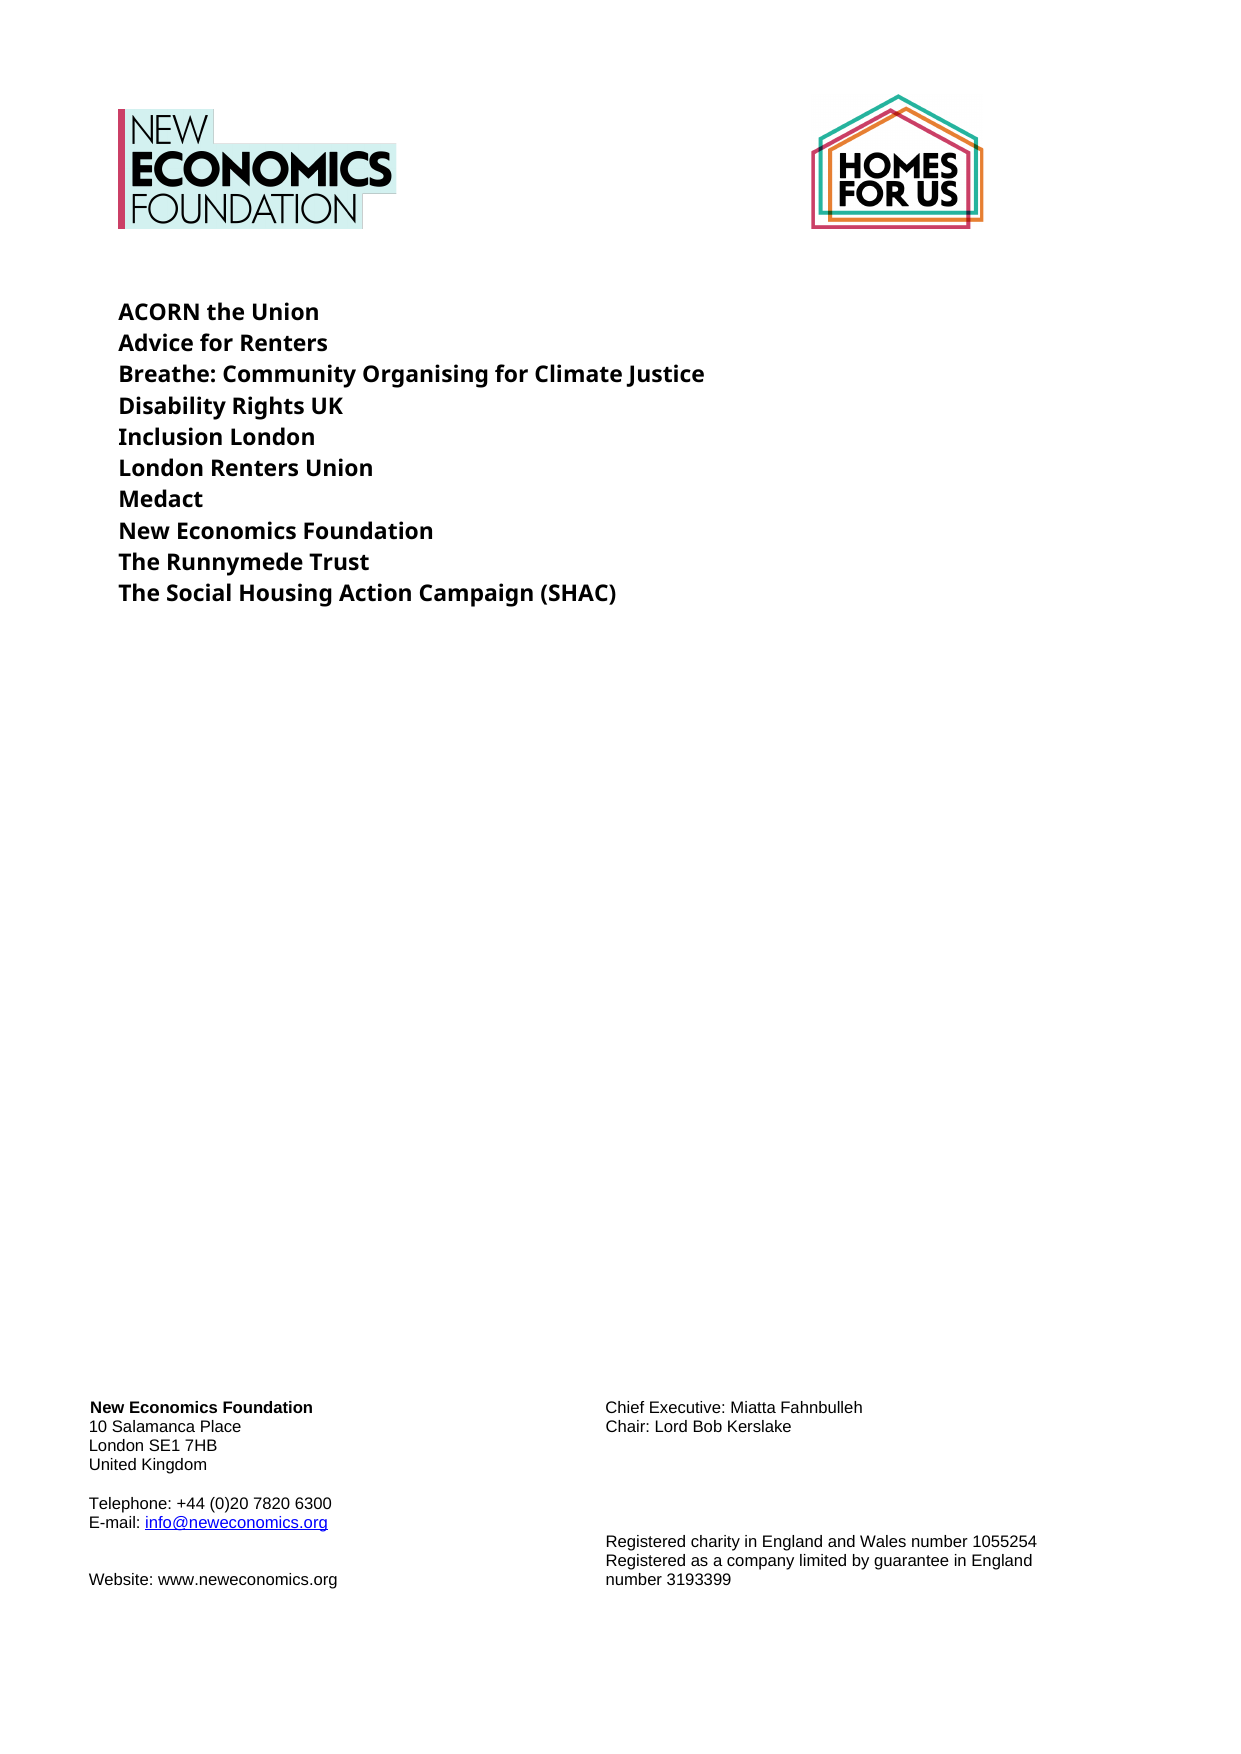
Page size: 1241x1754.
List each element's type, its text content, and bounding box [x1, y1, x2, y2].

text The Social Housing Action Campaign (SHAC) [118, 577, 1137, 608]
text ACORN the Union [118, 233, 1137, 327]
text London Renters Union [118, 452, 1137, 483]
picture [811, 94, 984, 229]
text Advice for Renters [118, 327, 1137, 358]
picture [118, 109, 397, 229]
text Inclusion London [118, 421, 1137, 452]
text The Runnymede Trust [118, 546, 1137, 577]
text Breathe: Community Organising for Climate Justice [118, 358, 1137, 390]
text Disability Rights UK [118, 390, 1137, 421]
text New Economics Foundation [118, 515, 1137, 546]
text Medact [118, 483, 1137, 515]
